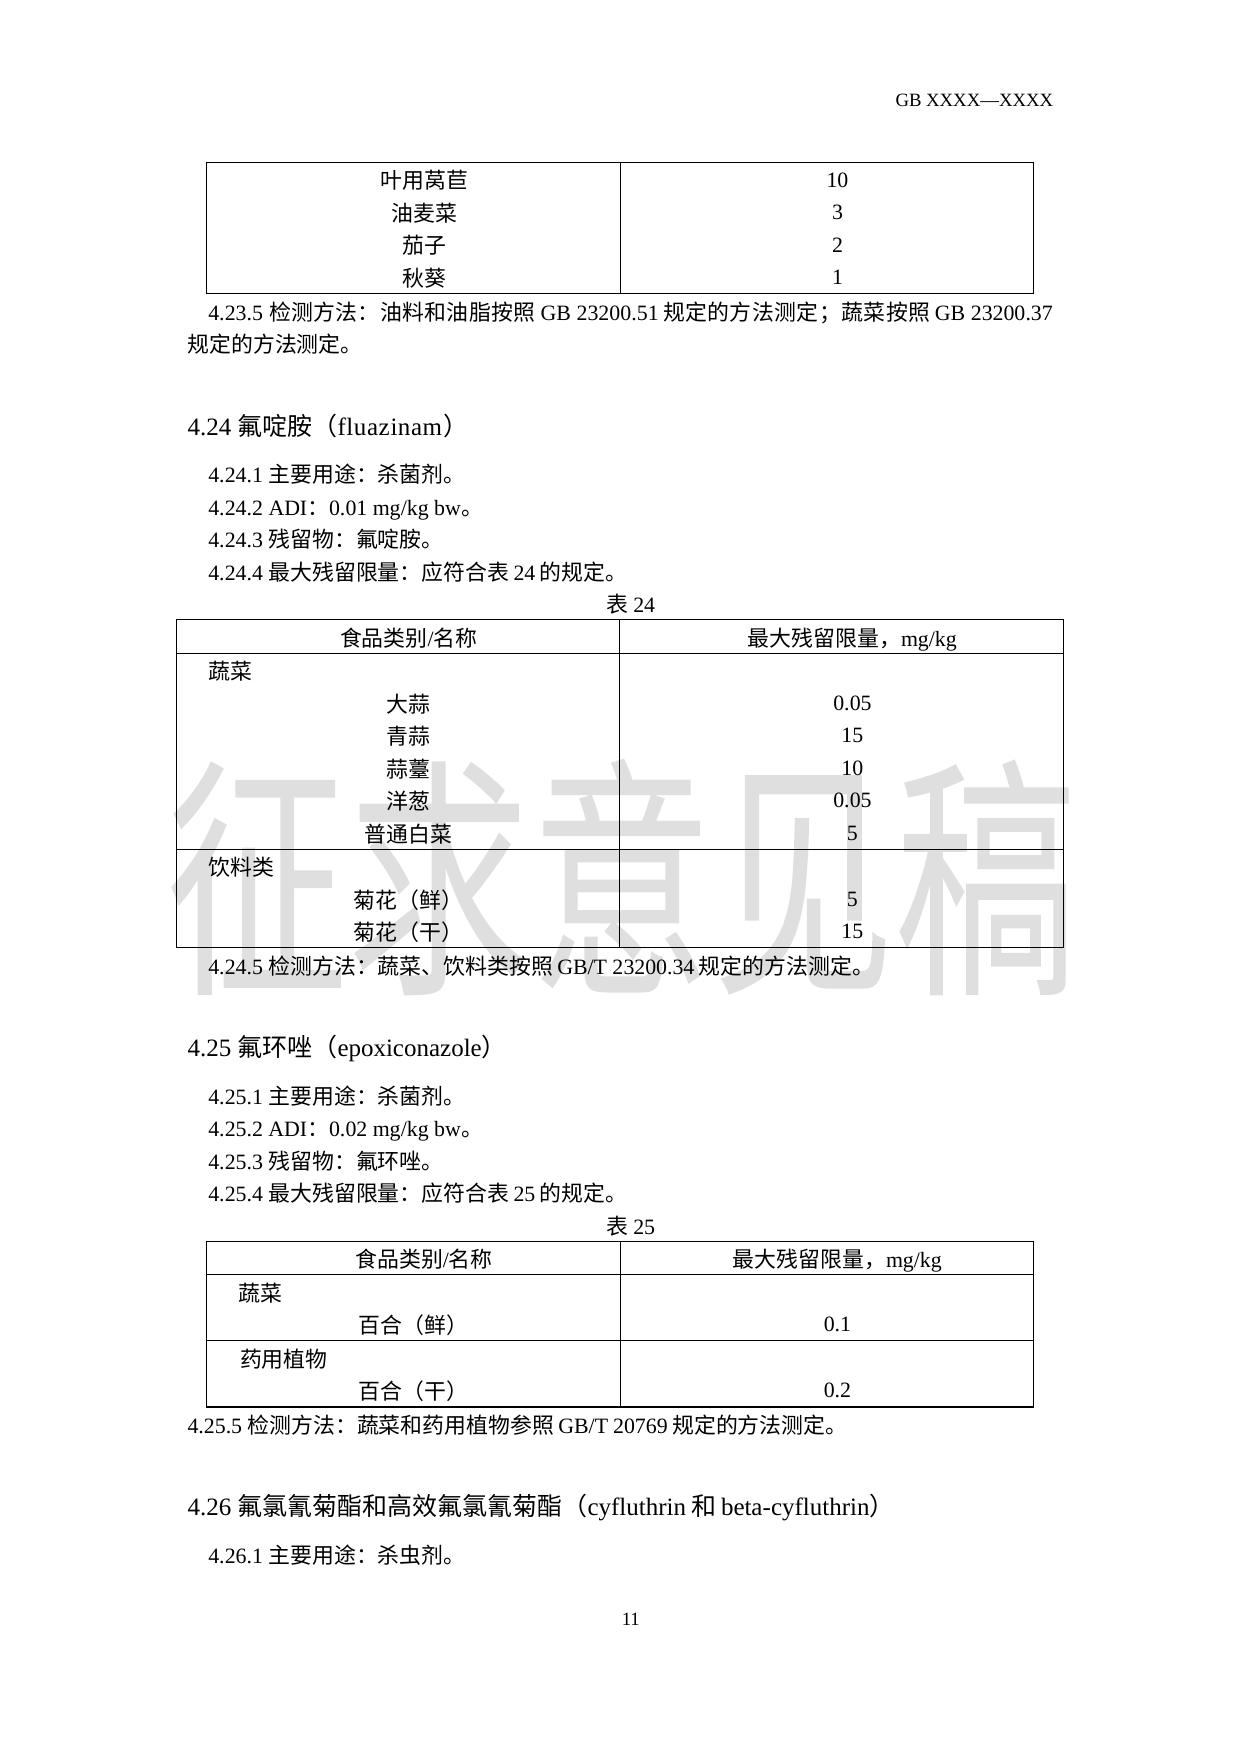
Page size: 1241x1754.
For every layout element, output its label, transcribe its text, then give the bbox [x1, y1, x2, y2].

text 4.24.2 ADI：0.01 mg/kg bw。 [187, 489, 1053, 522]
table_header 食品类别/名称 [207, 1242, 620, 1274]
text 4.25.2 ADI：0.02 mg/kg bw。 [187, 1111, 1053, 1143]
table_cell 蔬菜 [207, 1275, 620, 1308]
table_cell 0.05 15 10 0.05 5 [620, 654, 1063, 849]
text 4.24.4 最大残留限量：应符合表24的规定。 [187, 554, 1053, 587]
table_cell 蔬菜 大蒜 青蒜 蒜薹 洋葱 普通白菜 [177, 654, 619, 849]
table_cell 百合（干） [207, 1374, 620, 1406]
table_cell 药用植物 [207, 1341, 620, 1374]
text 4.25.5 检测方法：蔬菜和药用植物参照GB/T 20769规定的方法测定。 [187, 1407, 1053, 1440]
text 4.24.5 检测方法：蔬菜、饮料类按照GB/T 23200.34规定的方法测定。 [187, 948, 1053, 981]
text 表 24 [187, 587, 1053, 619]
table_header 最大残留限量，mg/kg [620, 620, 1063, 653]
subtitle 4.26 氟氯氰菊酯和高效氟氯氰菊酯（cyfluthrin和beta-cyfluthrin） [187, 1472, 1053, 1537]
table_cell 百合（鲜） [207, 1308, 620, 1340]
text 4.25.4 最大残留限量：应符合表25的规定。 [187, 1176, 1053, 1208]
table_cell [621, 1275, 1033, 1308]
subtitle 4.24 氟啶胺（fluazinam） [187, 392, 1053, 457]
text 4.23.5 检测方法：油料和油脂按照GB 23200.51规定的方法测定；蔬菜按照GB 23200.37规定的方法测定。 [187, 294, 1053, 359]
text 4.24.3 残留物：氟啶胺。 [187, 522, 1053, 554]
table_cell 0.2 [621, 1374, 1033, 1406]
table_cell 0.1 1 0.5 10 3 2 1 [621, 163, 1033, 293]
table_cell 饮料类 菊花（鲜） 菊花（干） [177, 850, 619, 947]
table_cell [621, 1341, 1033, 1374]
text 4.25.3 残留物：氟环唑。 [187, 1143, 1053, 1176]
subtitle 4.25 氟环唑（epoxiconazole） [187, 1013, 1053, 1078]
table_header 食品类别/名称 [177, 620, 619, 653]
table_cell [207, 163, 620, 293]
text 4.25.1 主要用途：杀菌剂。 [187, 1078, 1053, 1111]
text 4.24.1 主要用途：杀菌剂。 [187, 457, 1053, 489]
text 表 25 [187, 1208, 1053, 1241]
table_cell 5 15 [620, 850, 1063, 947]
text 4.26.1 主要用途：杀虫剂。 [187, 1537, 1053, 1570]
table_header 最大残留限量，mg/kg [621, 1242, 1033, 1274]
table_cell 0.1 [621, 1308, 1033, 1340]
